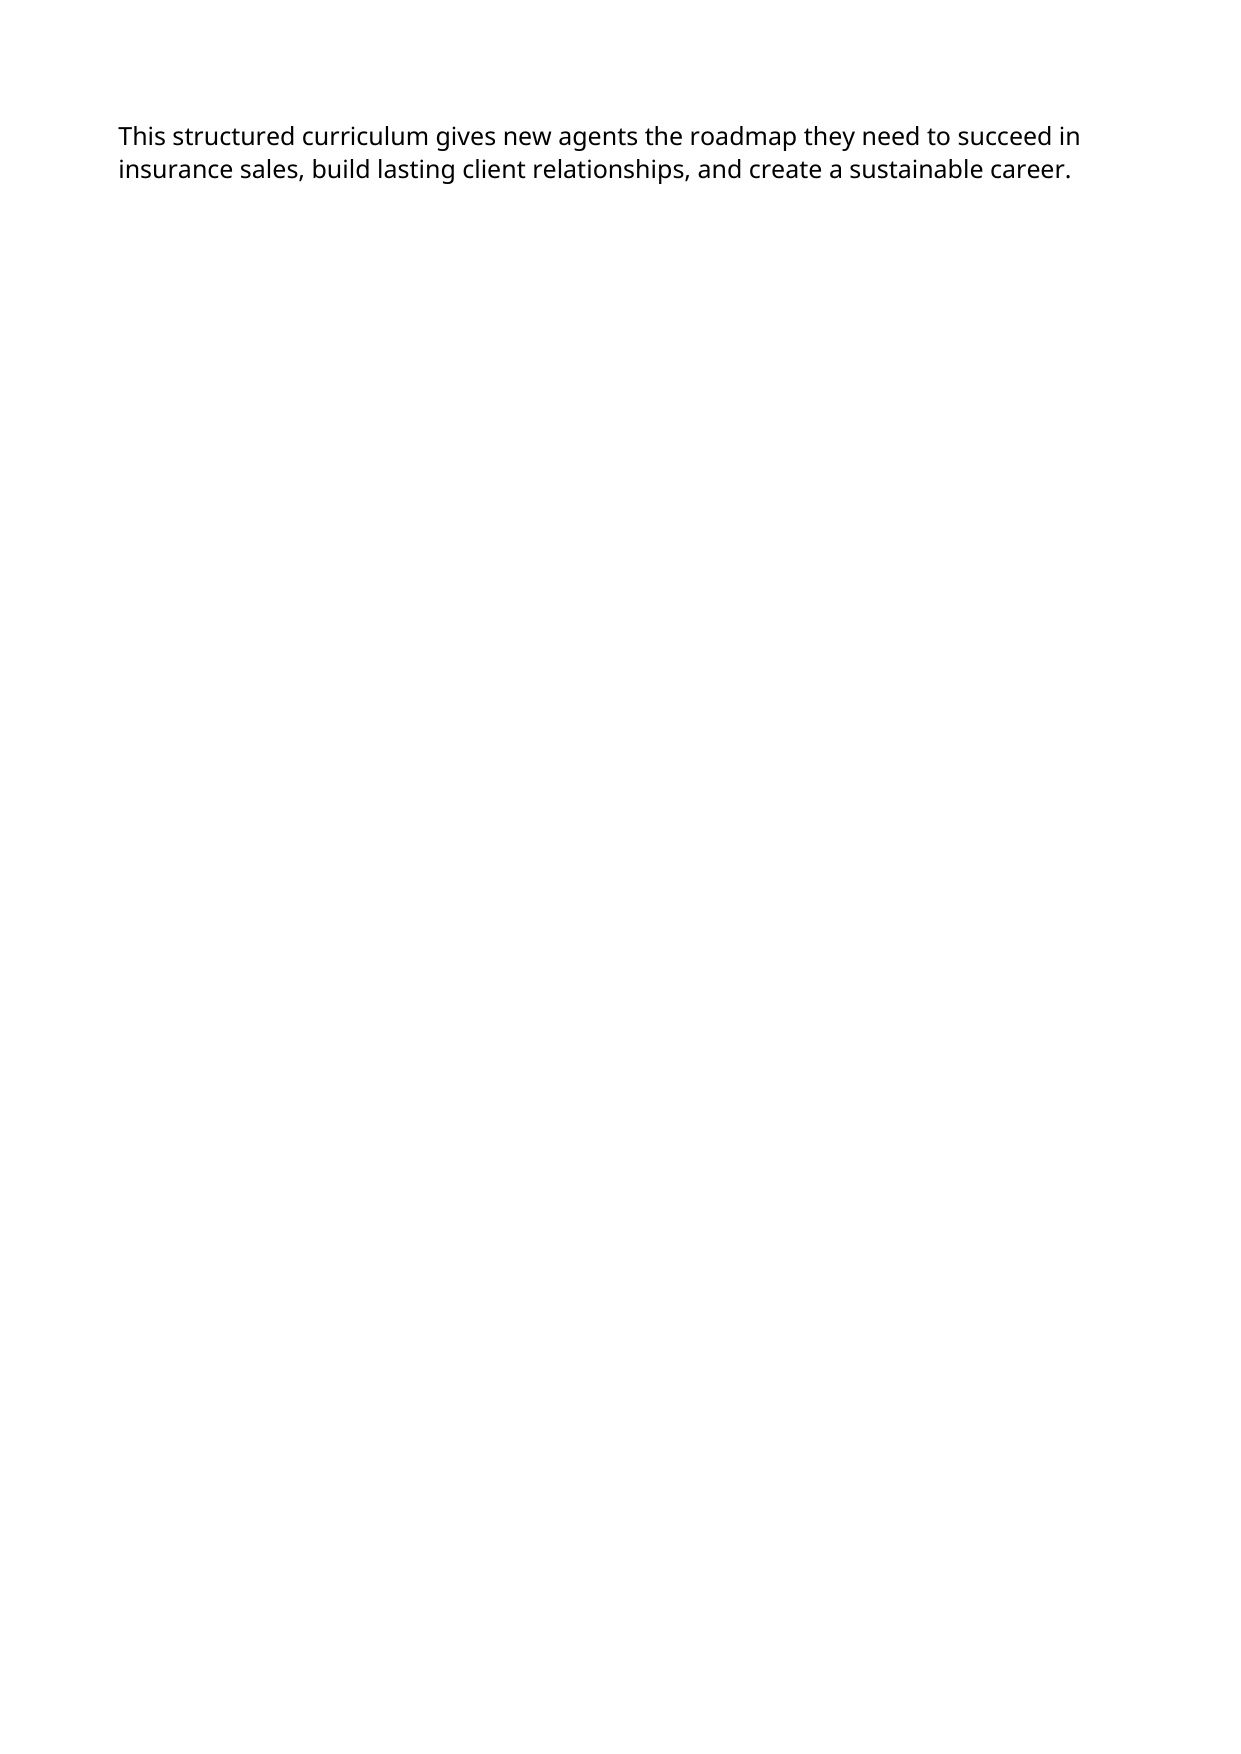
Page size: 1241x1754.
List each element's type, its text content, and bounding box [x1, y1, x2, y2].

text This structured curriculum gives new agents the roadmap they need to succeed in insurance sales, build lasting client relationships, and create a sustainable career. [118, 118, 1122, 186]
